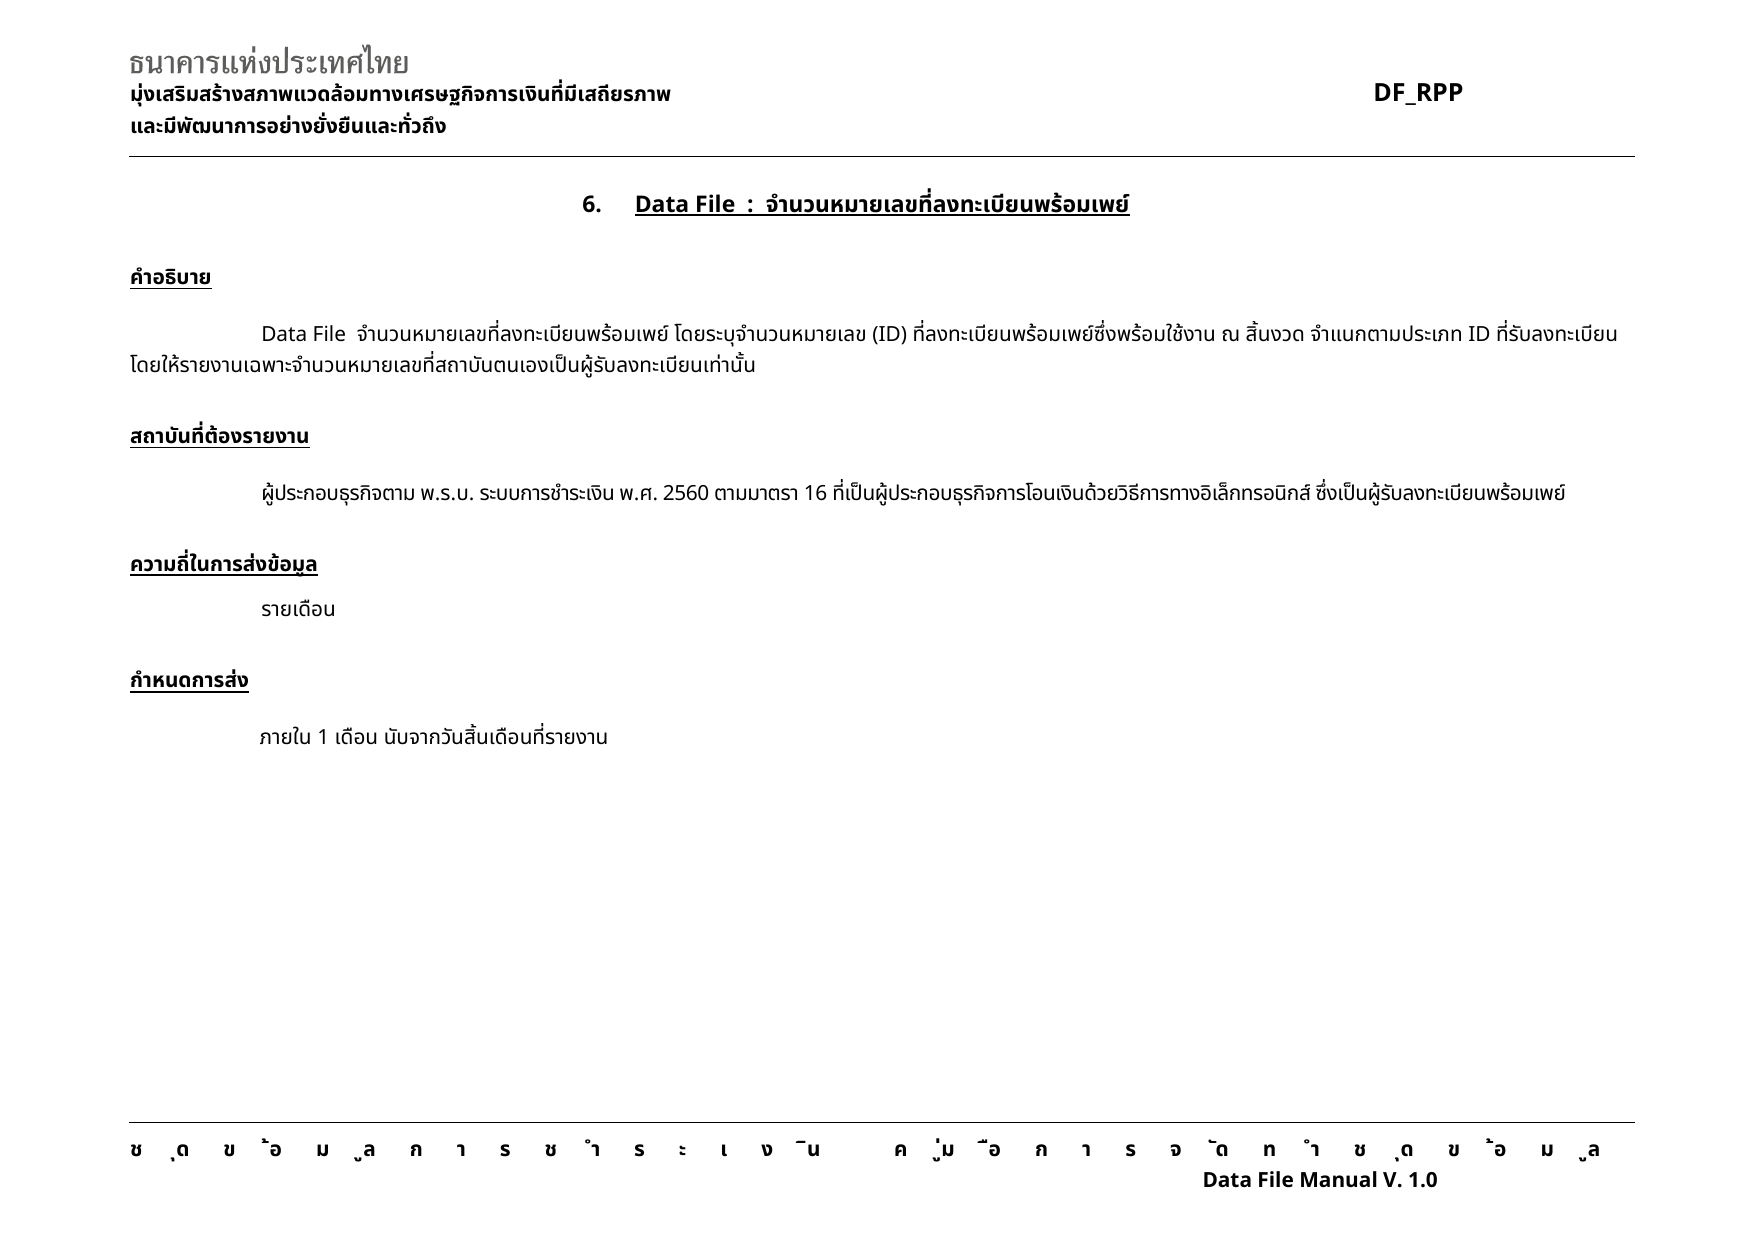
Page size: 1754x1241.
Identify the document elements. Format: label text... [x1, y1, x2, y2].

text ผู้ประกอบธุรกิจตาม พ.ร.บ. ระบบการชำระเงิน พ.ศ. 2560 ตามมาตรา 16 ที่เป็นผู้ประกอบธุรกิจการโอนเงินด้วยวิธีการทางอิเล็กทรอนิกส์ ซึ่งเป็นผู้รับลงทะเบียนพร้อมเพย์ [130, 478, 1634, 509]
subtitle Data File : จำนวนหมายเลขที่ลงทะเบียนพร้อมเพย์ [77, 188, 1634, 223]
picture [129, 42, 410, 77]
text สถาบันที่ต้องรายงาน [130, 407, 1634, 453]
text Data File จำนวนหมายเลขที่ลงทะเบียนพร้อมเพย์ โดยระบุจำนวนหมายเลข (ID) ที่ลงทะเบียนพร้อมเพย์ซึ่งพร้อมใช้งาน ณ สิ้นงวด จำแนกตามประเภท ID ที่รับลงทะเบียน โดยให้รายงานเฉพาะจำนวนหมายเลขที่สถาบันตนเองเป็นผู้รับลงทะเบียนเท่านั้น [130, 319, 1634, 382]
text คำอธิบาย [130, 248, 1634, 294]
text กำหนดการส่ง [130, 651, 1634, 697]
text ความถี่ในการส่งข้อมูล [130, 534, 1634, 580]
text รายเดือน [130, 580, 1634, 626]
text ภายใน 1 เดือน นับจากวันสิ้นเดือนที่รายงาน [130, 722, 1634, 753]
